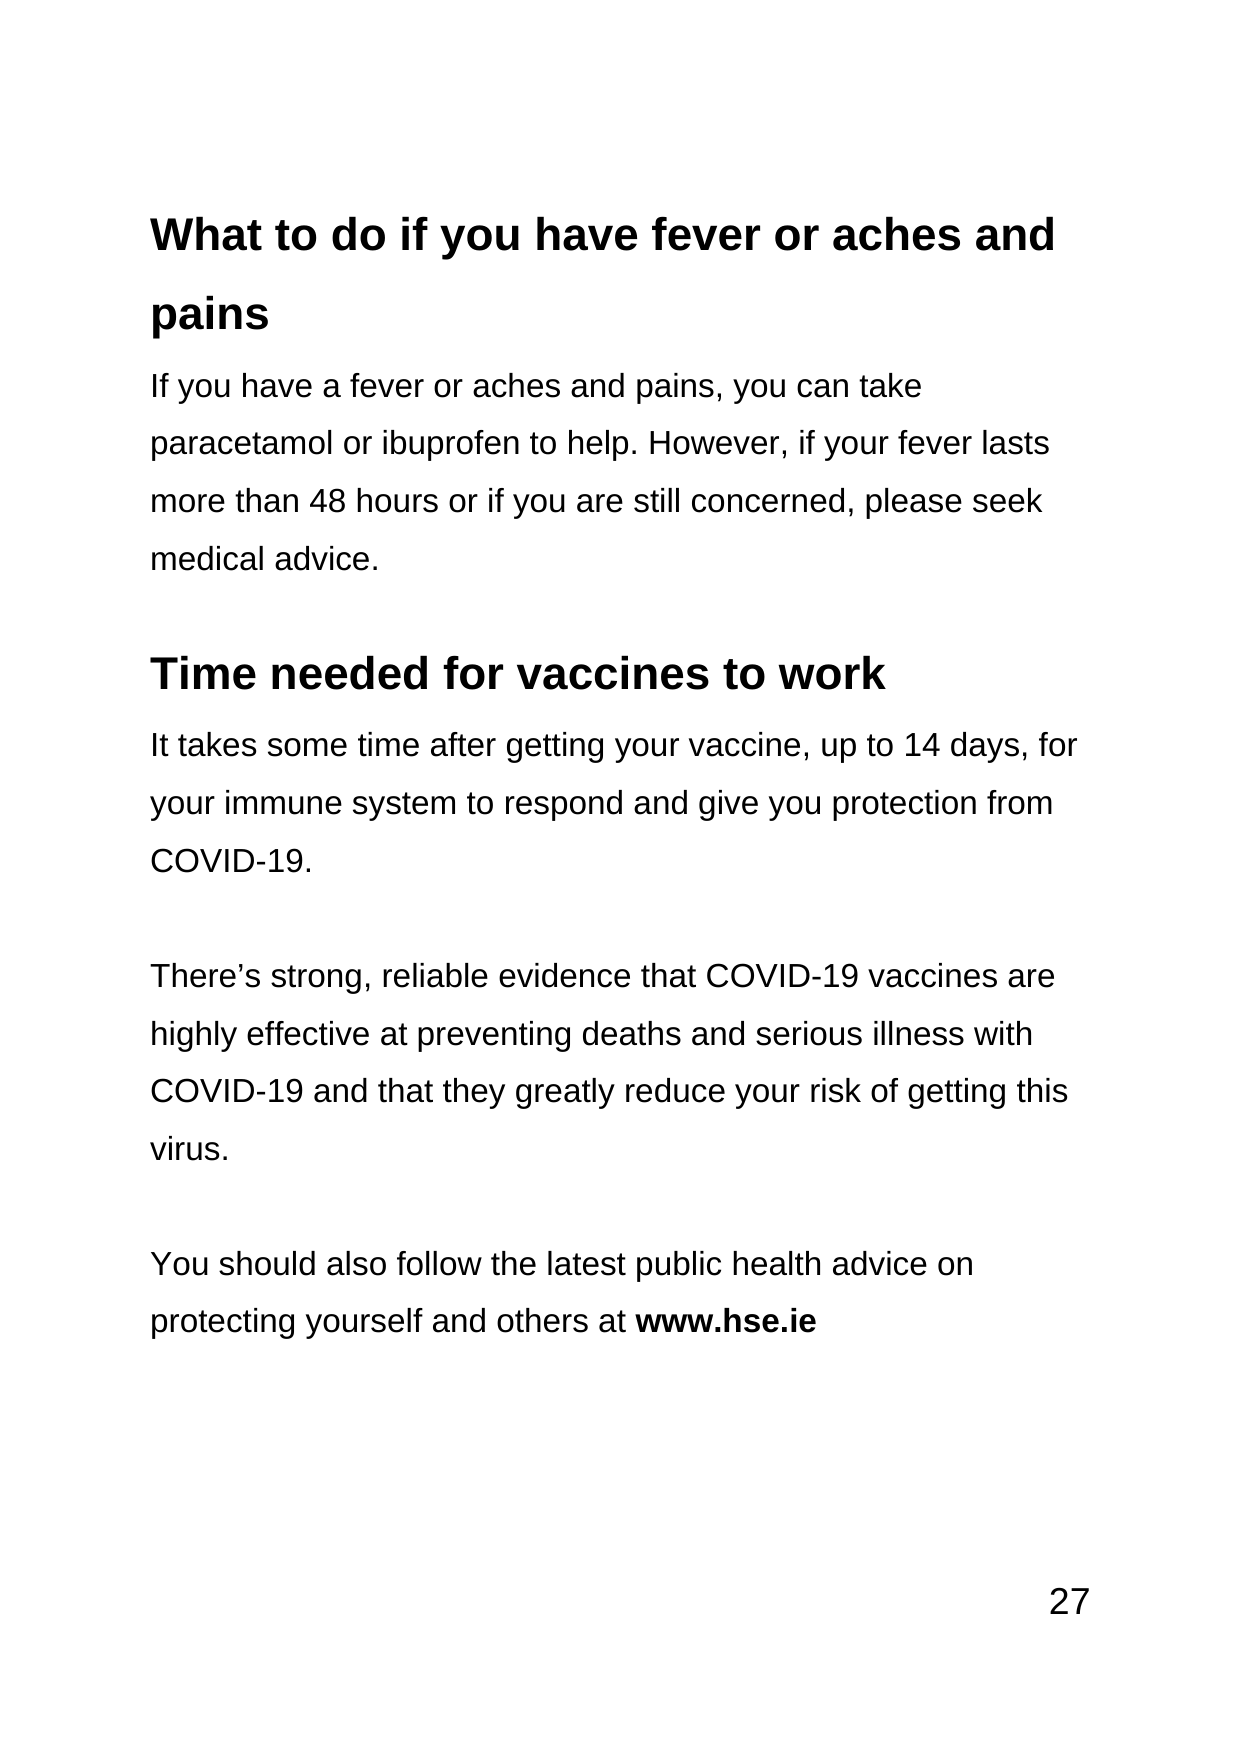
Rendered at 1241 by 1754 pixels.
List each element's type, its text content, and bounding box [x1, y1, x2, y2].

text There’s strong, reliable evidence that COVID-19 vaccines are highly effective at preventing deaths and serious illness with COVID-19 and that they greatly reduce your risk of getting this virus. [150, 956, 1090, 1167]
text You should also follow the latest public health advice on protecting yourself and others at www.hse.ie [150, 1244, 1090, 1340]
subtitle What to do if you have fever or aches and pains [150, 208, 1090, 339]
text If you have a fever or aches and pains, you can take paracetamol or ibuprofen to help. However, if your fever lasts more than 48 hours or if you are still concerned, please seek medical advice. [150, 366, 1090, 577]
subtitle Time needed for vaccines to work [150, 646, 1090, 699]
text It takes some time after getting your vaccine, up to 14 days, for your immune system to respond and give you protection from COVID-19. [150, 726, 1090, 879]
